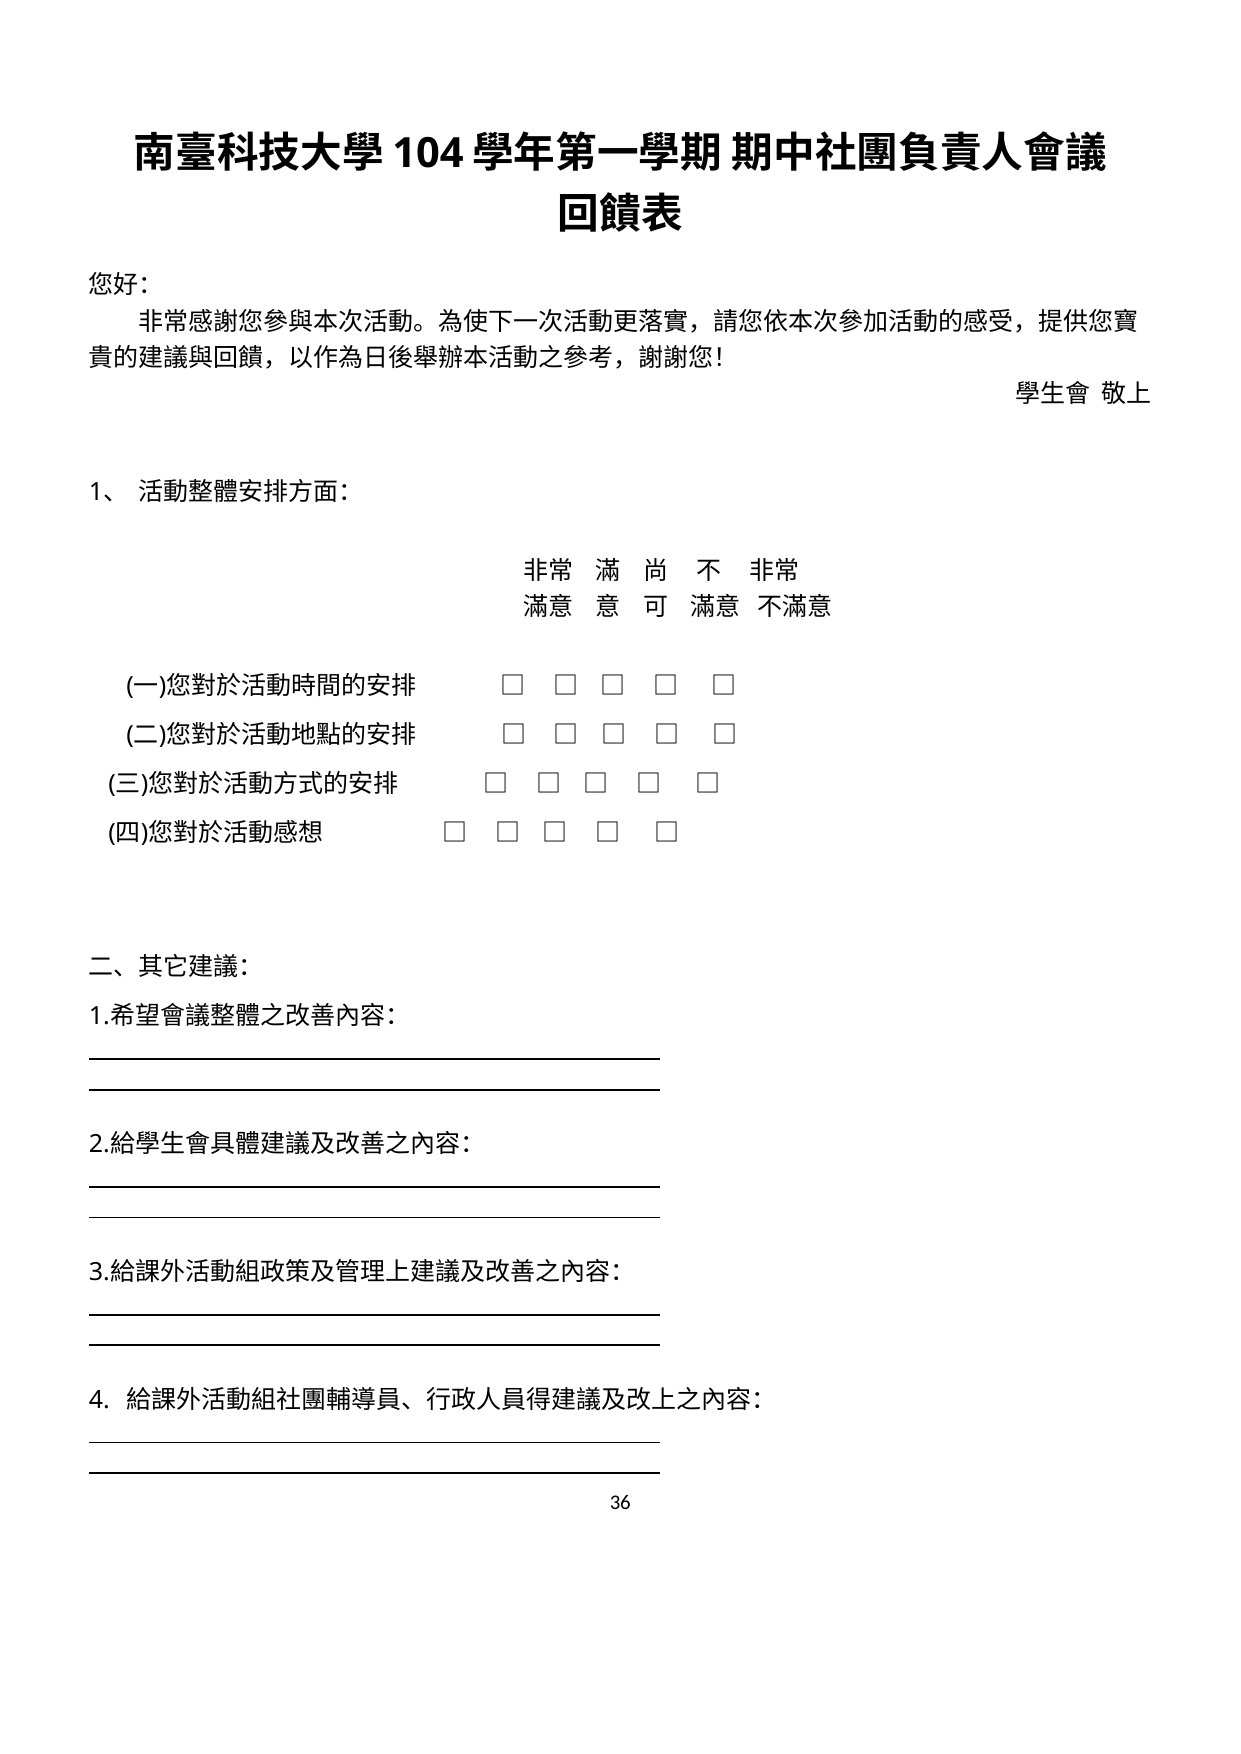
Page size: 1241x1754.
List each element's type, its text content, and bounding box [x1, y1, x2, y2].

text 3.給課外活動組政策及管理上建議及改善之內容： [89, 1251, 1152, 1287]
text 回饋表 [89, 180, 1152, 240]
text 非常 滿 尚 不 非常 [89, 550, 1152, 587]
text (四)您對於活動感想 □ □ □ □ □ [89, 812, 1152, 848]
text 您好： [89, 265, 1152, 301]
text (三)您對於活動方式的安排 □ □ □ □ □ [89, 763, 1152, 799]
list 活動整體安排方面： [89, 471, 1152, 507]
text (一)您對於活動時間的安排 □ □ □ □ □ [89, 666, 1152, 702]
text 非常感謝您參與本次活動。為使下一次活動更落實，請您依本次參加活動的感受，提供您寶貴的建議與回饋，以作為日後舉辦本活動之參考，謝謝您！ [89, 301, 1152, 374]
text 南臺科技大學104學年第一學期 期中社團負責人會議 [89, 119, 1152, 180]
text 滿意 意 可 滿意 不滿意 [89, 587, 1152, 623]
text 學生會 敬上 [89, 374, 1152, 410]
text 2.給學生會具體建議及改善之內容： [89, 1123, 1152, 1160]
text (二)您對於活動地點的安排 □ □ □ □ □ [89, 714, 1152, 751]
list 給課外活動組社團輔導員、行政人員得建議及改上之內容： [89, 1379, 1152, 1415]
text 二、其它建議： [89, 947, 1152, 983]
text 1.希望會議整體之改善內容： [89, 996, 1152, 1032]
